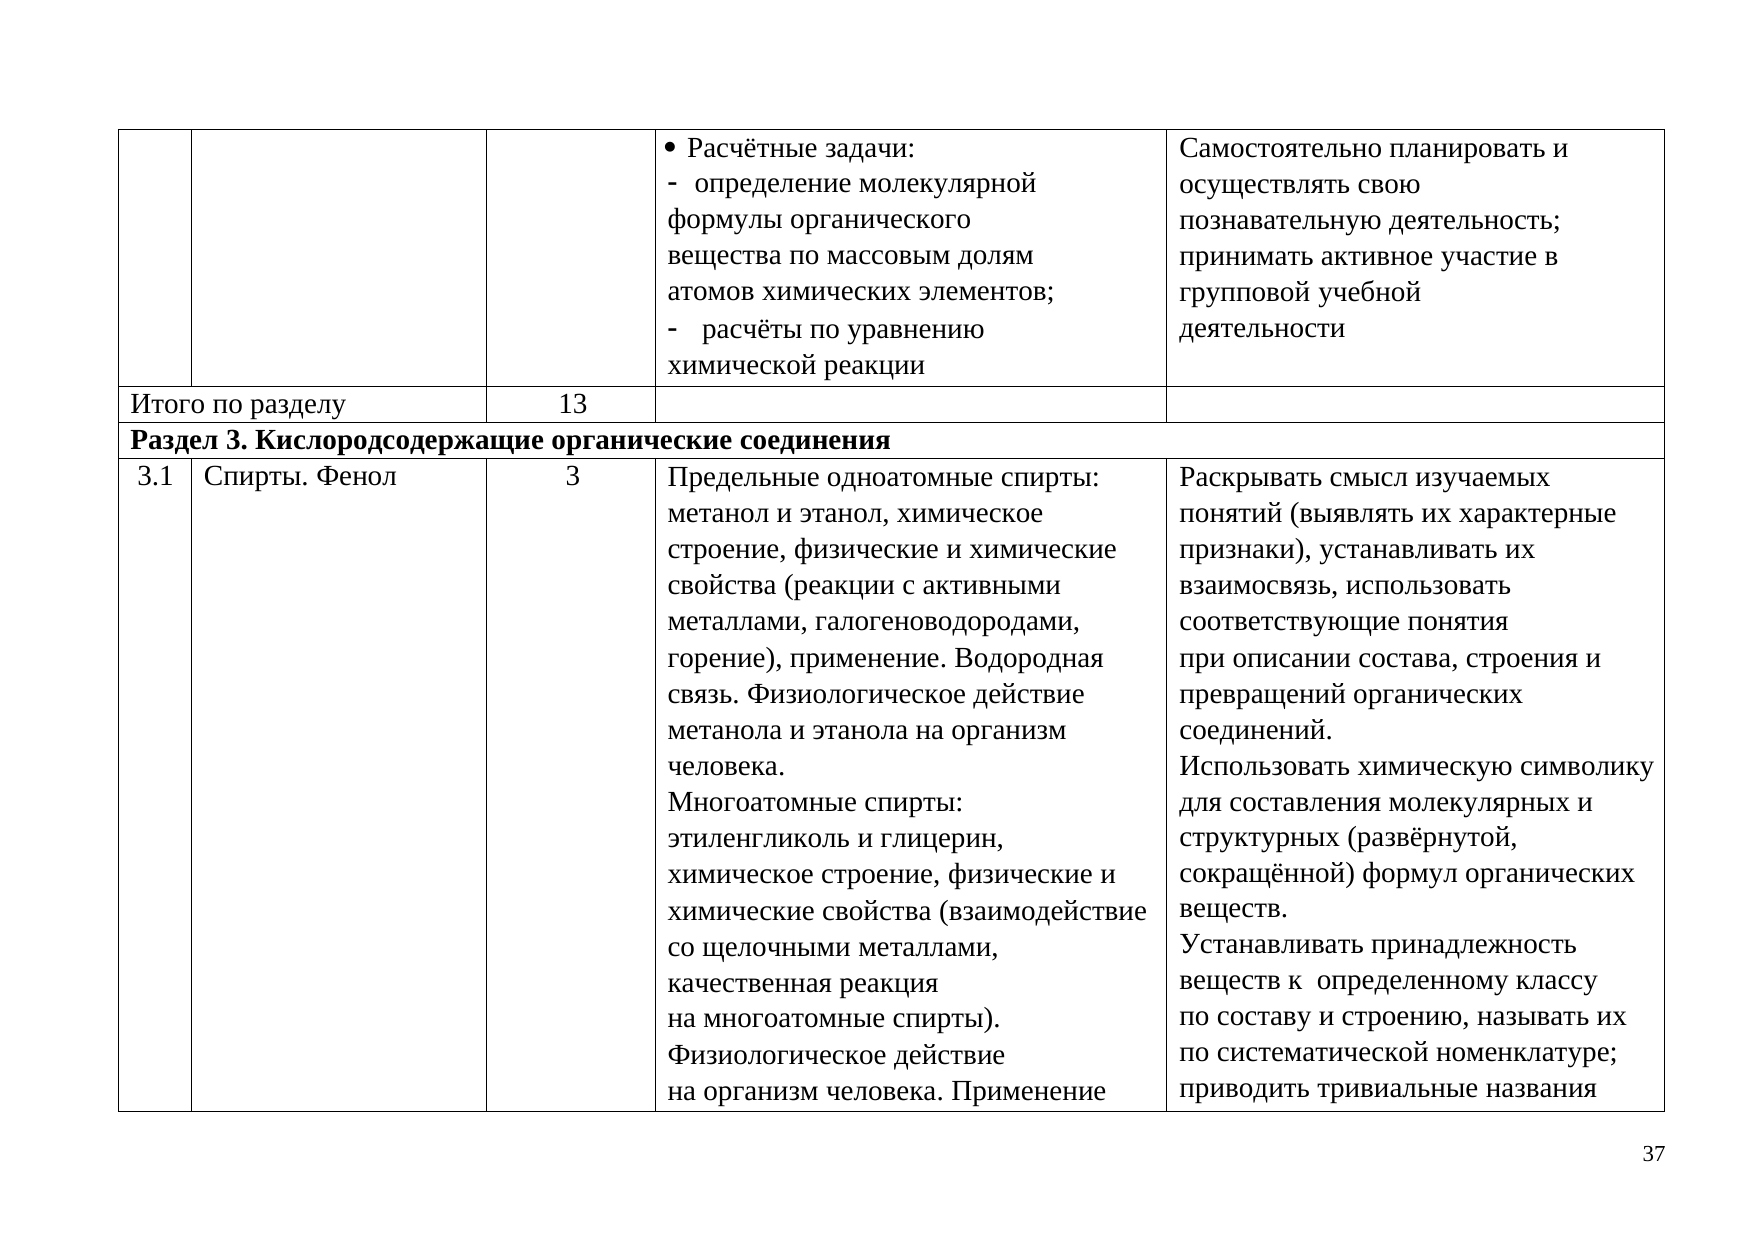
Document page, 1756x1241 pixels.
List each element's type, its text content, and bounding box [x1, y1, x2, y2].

table_cell Спирты. Фенол [192, 459, 486, 1111]
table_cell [656, 459, 1166, 1111]
table_header [192, 130, 486, 386]
table_header Самостоятельно планировать и осуществлять свою познавательную деятельность; принимать активное участие в групповой учебной деятельности [1167, 130, 1664, 386]
table_cell 13 [487, 387, 655, 422]
table_cell [656, 387, 1166, 422]
table_cell Раздел 3. Кислородсодержащие органические соединения [119, 423, 1664, 458]
table_cell [1167, 387, 1664, 422]
table_header [487, 130, 655, 386]
table_header Расчётные задачи: определение молекулярной формулы органического вещества по массовым долям атомов химических элементов; расчёты по уравнению химической реакции [656, 130, 1166, 386]
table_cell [1167, 459, 1664, 1111]
table_header [119, 130, 191, 386]
table_cell Итого по разделу [119, 387, 486, 422]
table_cell 3 [487, 459, 655, 1111]
table_cell 3.1 [119, 459, 191, 1111]
